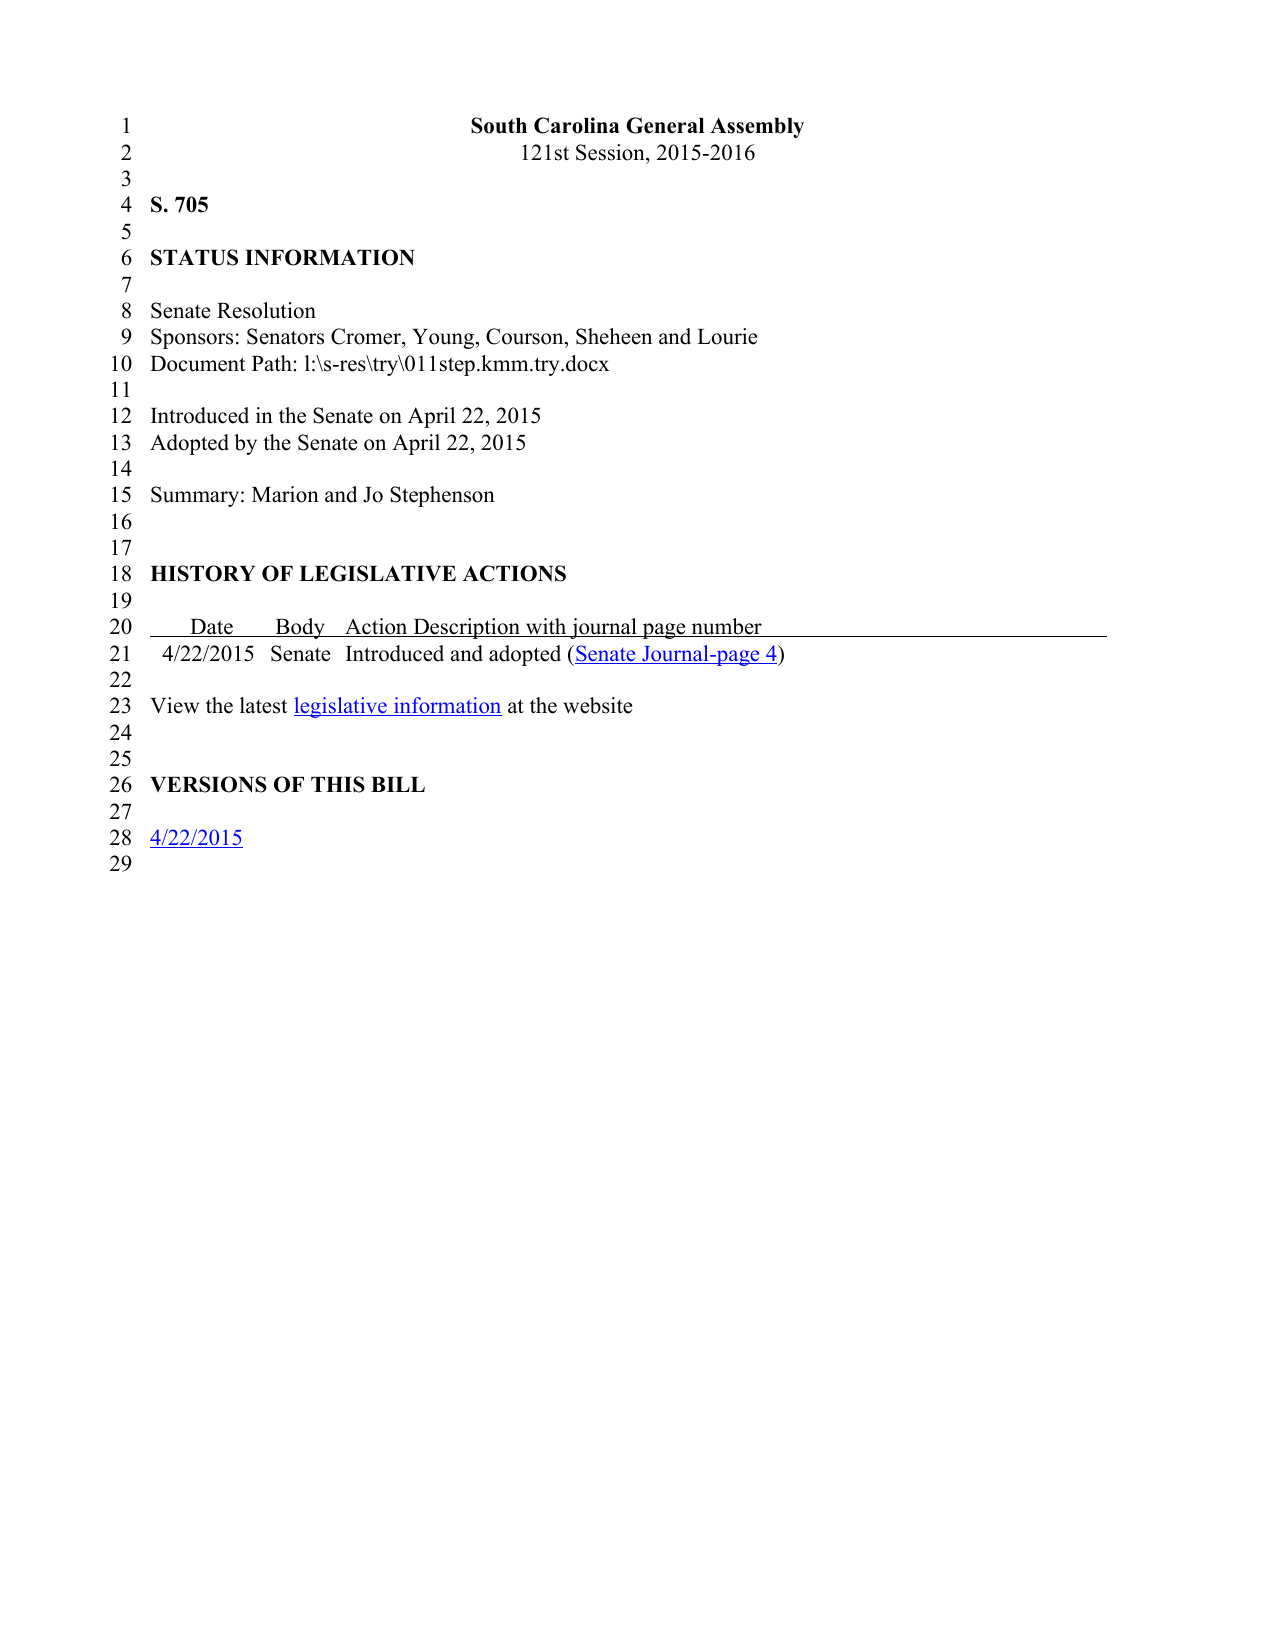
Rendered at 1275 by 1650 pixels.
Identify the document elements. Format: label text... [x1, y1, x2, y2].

text 4/22/2015 Senate Introduced and adopted (Senate Journal-page 4) [150, 639, 1125, 666]
text Adopted by the Senate on April 22, 2015 [150, 429, 1125, 455]
text S. 705 [150, 192, 1125, 218]
text HISTORY OF LEGISLATIVE ACTIONS [150, 561, 1125, 587]
text Senate Resolution [150, 297, 1125, 323]
text STATUS INFORMATION [150, 244, 1125, 271]
text Introduced in the Senate on April 22, 2015 [150, 402, 1125, 429]
text South Carolina General Assembly [150, 112, 1125, 139]
text Date Body Action Description with journal page number [150, 613, 1125, 639]
text Document Path: l:\s-res\try\011step.kmm.try.docx [150, 350, 1125, 376]
text 121st Session, 2015-2016 [150, 139, 1125, 165]
text Summary: Marion and Jo Stephenson [150, 481, 1125, 508]
text View the latest legislative information at the website [150, 692, 1125, 719]
text VERSIONS OF THIS BILL [150, 771, 1125, 798]
text Sponsors: Senators Cromer, Young, Courson, Sheheen and Lourie [150, 323, 1125, 350]
text 4/22/2015 [150, 824, 1125, 850]
